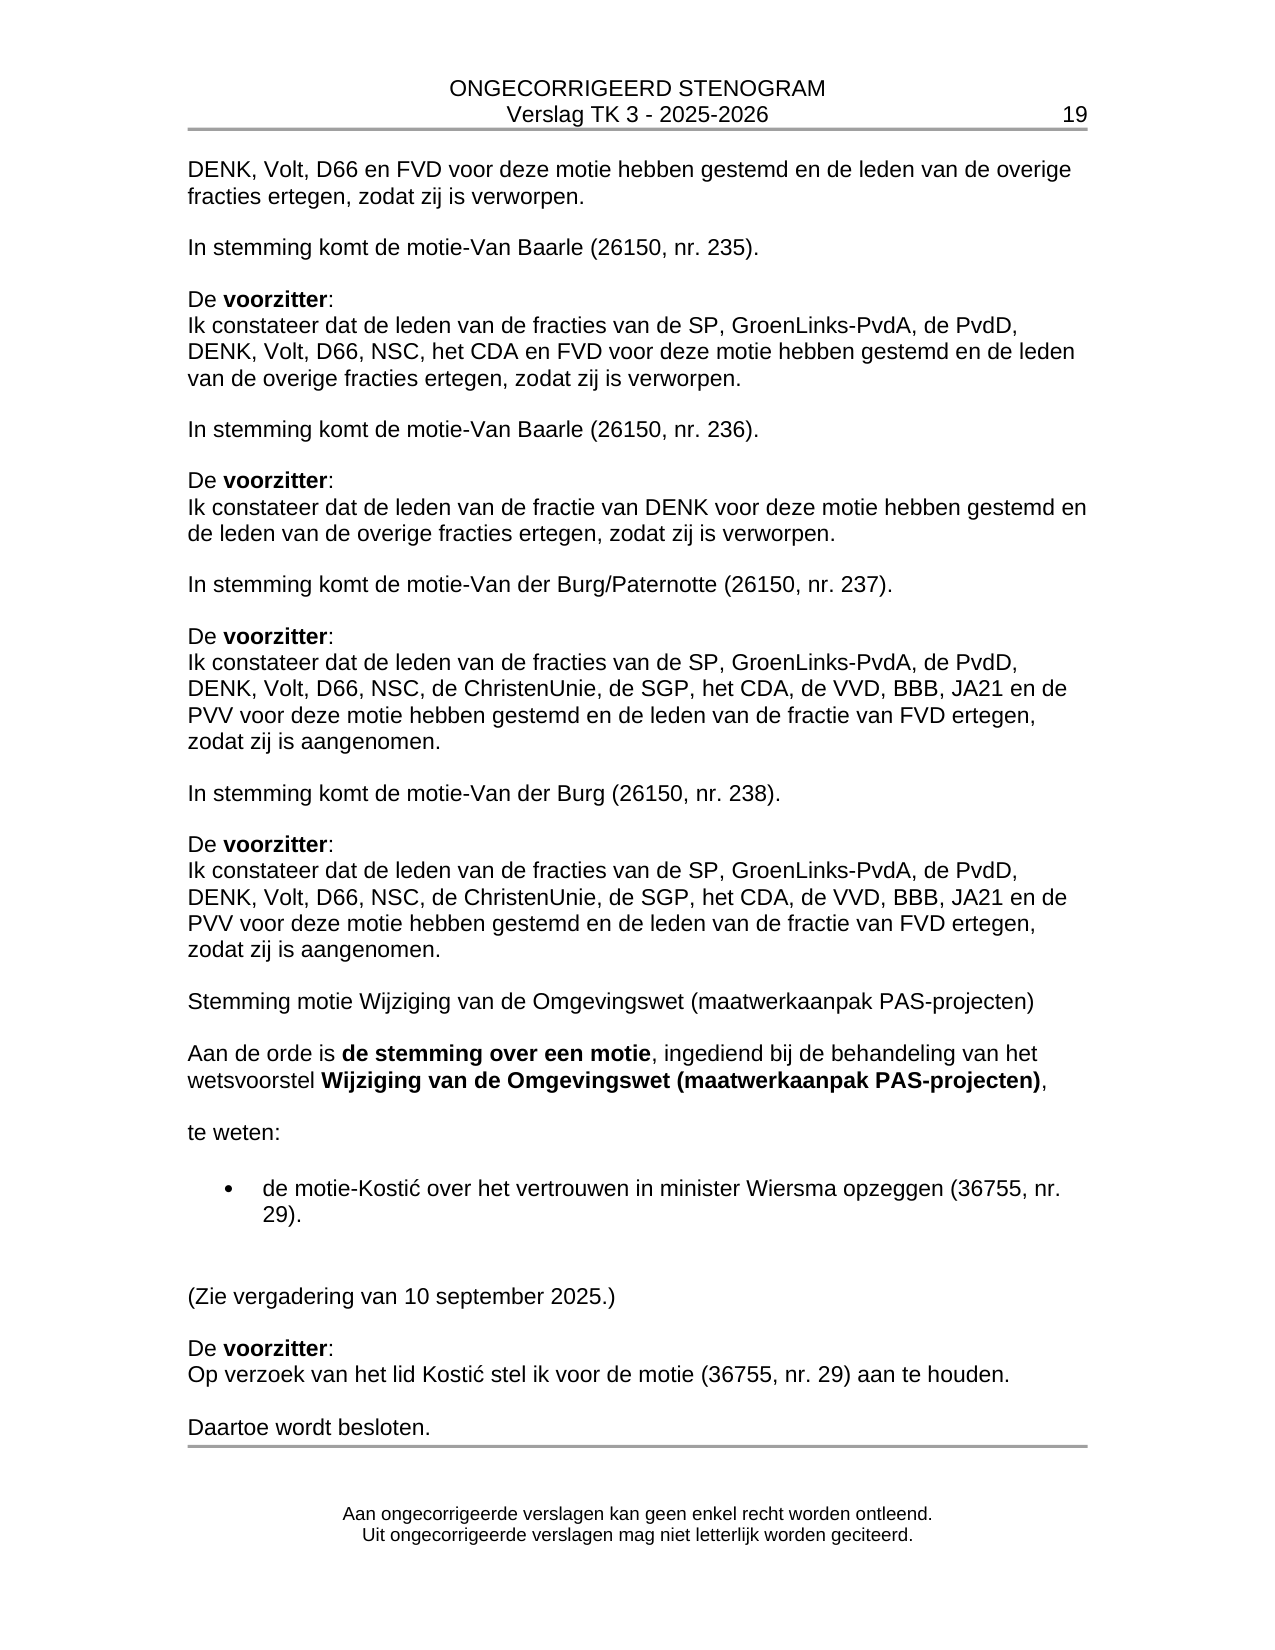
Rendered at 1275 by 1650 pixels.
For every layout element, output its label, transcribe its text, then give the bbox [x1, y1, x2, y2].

text In stemming komt de motie-Van Baarle (26150, nr. 235). [187, 234, 1087, 261]
text De voorzitter: Op verzoek van het lid Kostić stel ik voor de motie (36755, nr. 29) aan te houden. Daartoe wordt besloten. [187, 1334, 1087, 1440]
text De voorzitter: Ik constateer dat de leden van de fracties van de SP, GroenLinks-PvdA, de PvdD, DENK, Volt, D66, NSC, de ChristenUnie, de SGP, het CDA, de VVD, BBB, JA21 en de PVV voor deze motie hebben gestemd en de leden van de fractie van FVD ertegen, zodat zij is aangenomen. [187, 831, 1087, 963]
text De voorzitter: Ik constateer dat de leden van de fracties van de SP, GroenLinks-PvdA, de PvdD, DENK, Volt, D66, NSC, de ChristenUnie, de SGP, het CDA, de VVD, BBB, JA21 en de PVV voor deze motie hebben gestemd en de leden van de fractie van FVD ertegen, zodat zij is aangenomen. [187, 623, 1087, 754]
text In stemming komt de motie-Van der Burg (26150, nr. 238). [187, 779, 1087, 806]
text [187, 156, 1087, 209]
text De voorzitter: Ik constateer dat de leden van de fractie van DENK voor deze motie hebben gestemd en de leden van de overige fracties ertegen, zodat zij is verworpen. [187, 467, 1087, 546]
text De voorzitter: Ik constateer dat de leden van de fracties van de SP, GroenLinks-PvdA, de PvdD, DENK, Volt, D66, NSC, het CDA en FVD voor deze motie hebben gestemd en de leden van de overige fracties ertegen, zodat zij is verworpen. [187, 286, 1087, 391]
text (Zie vergadering van 10 september 2025.) [187, 1283, 1087, 1309]
list de motie-Kostić over het vertrouwen in minister Wiersma opzeggen (36755, nr. 29). [225, 1175, 1087, 1228]
text In stemming komt de motie-Van der Burg/Paternotte (26150, nr. 237). [187, 571, 1087, 598]
text Stemming motie Wijziging van de Omgevingswet (maatwerkaanpak PAS-projecten) Aan de orde is de stemming over een motie, ingediend bij de behandeling van het wetsvoorstel Wijziging van de Omgevingswet (maatwerkaanpak PAS-projecten), te weten: [187, 988, 1087, 1146]
text In stemming komt de motie-Van Baarle (26150, nr. 236). [187, 416, 1087, 442]
